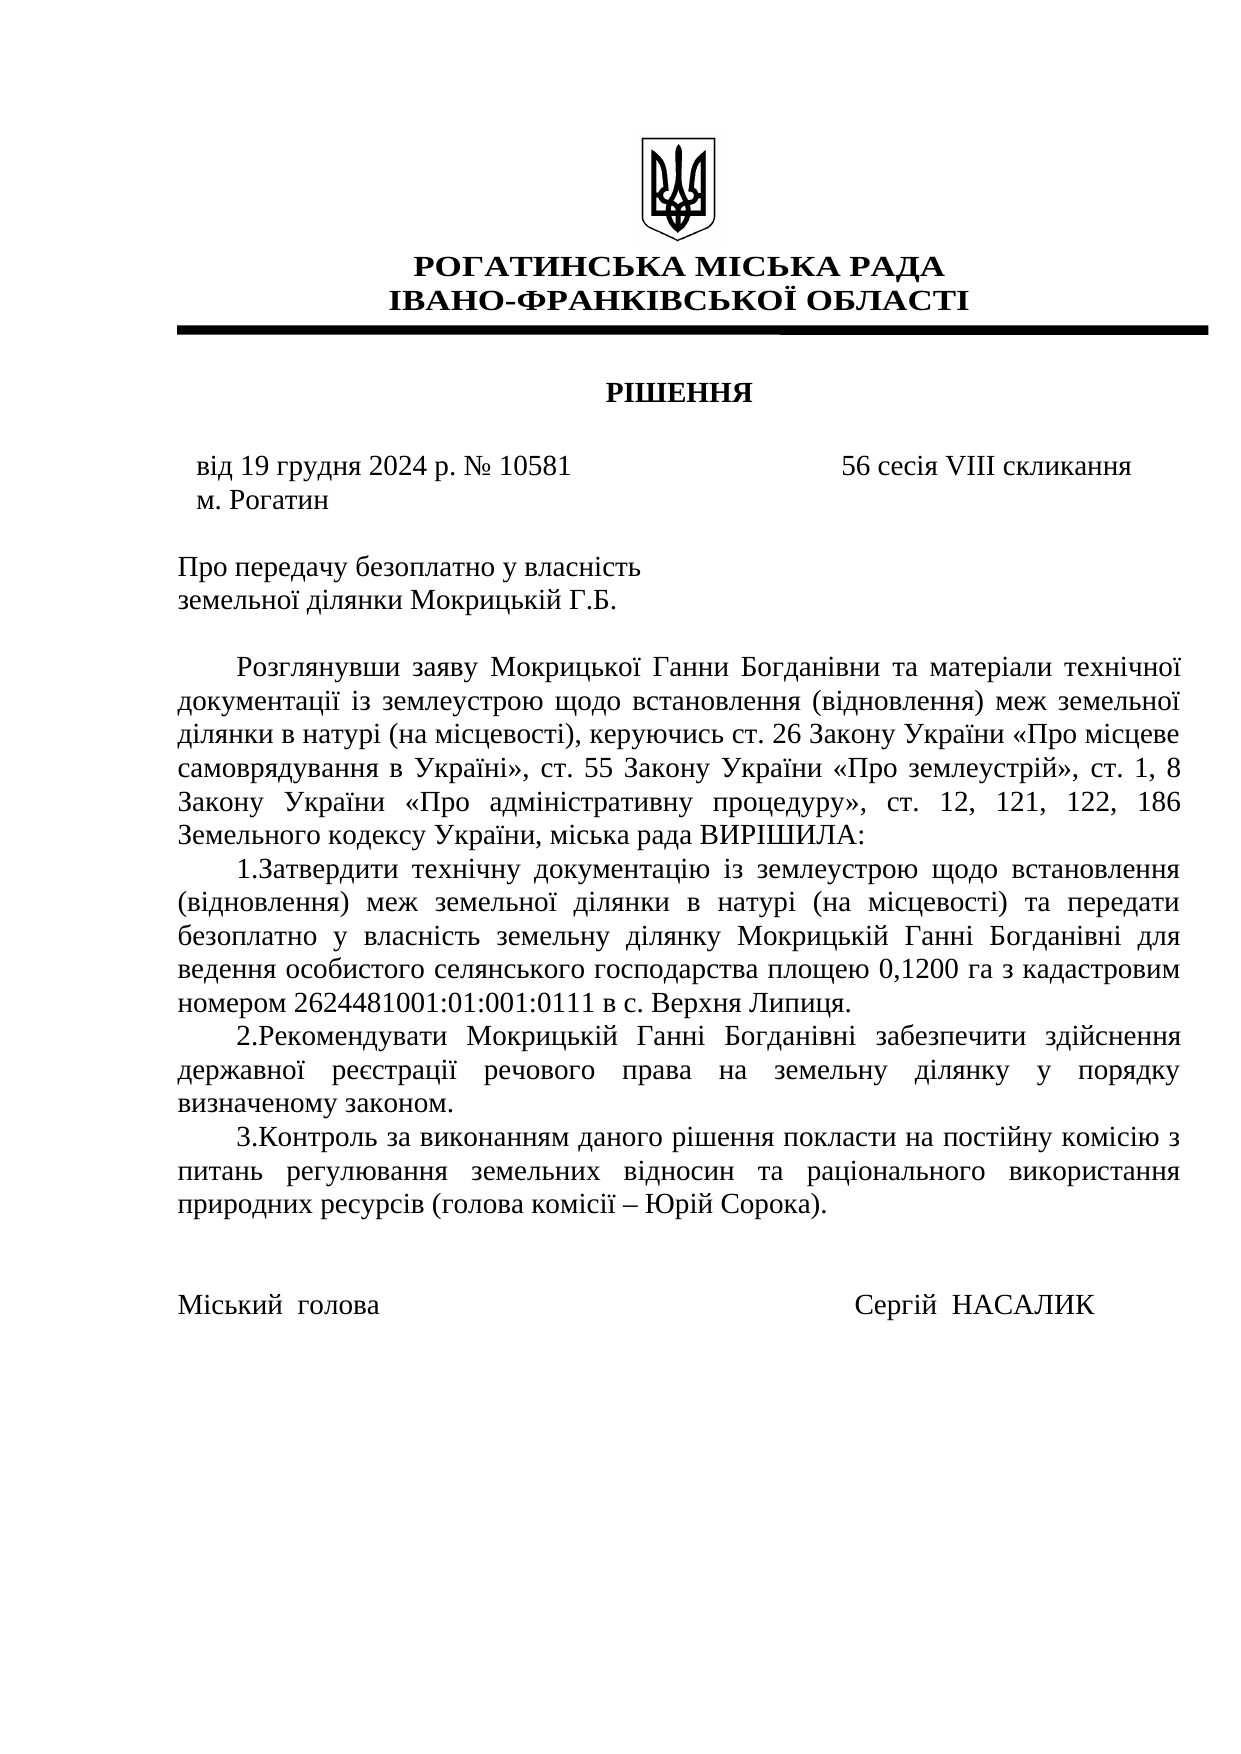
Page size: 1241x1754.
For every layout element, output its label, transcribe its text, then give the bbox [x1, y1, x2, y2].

text 2.Рекомендувати Мокрицькій Ганні Богданівні забезпечити здійснення державної реєстрації речового права на земельну ділянку у порядку визначеному законом. [177, 1018, 1181, 1119]
text від 19 грудня 2024 р. № 10581 56 сесія VIII скликання [196, 448, 1237, 482]
text РОГАТИНСЬКА МІСЬКА РАДА [177, 249, 1181, 283]
text 3.Контроль за виконанням даного рішення покласти на постійну комісію з питань регулювання земельних відносин та раціонального використання природних ресурсів (голова комісії – Юрій Сорока). [177, 1119, 1181, 1220]
text Міський голова Сергій НАСАЛИК [177, 1287, 1181, 1320]
text Про передачу безоплатно у власність [177, 549, 1237, 582]
text 1.Затвердити технічну документацію із землеустрою щодо встановлення (відновлення) меж земельної ділянки в натурі (на місцевості) та передати безоплатно у власність земельну ділянку Мокрицькій Ганні Богданівні для ведення особистого селянського господарства площею 0,1200 га з кадастровим номером 2624481001:01:001:0111 в с. Верхня Липиця. [177, 851, 1181, 1018]
text Розглянувши заяву Мокрицької Ганни Богданівни та матеріали технічної документації із землеустрою щодо встановлення (відновлення) меж земельної ділянки в натурі (на місцевості), керуючись ст. 26 Закону України «Про місцеве самоврядування в Україні», ст. 55 Закону України «Про землеустрій», ст. 1, 8 Закону України «Про адміністративну процедуру», ст. 12, 121, 122, 186 Земельного кодексу України, міська рада ВИРІШИЛА: [177, 649, 1181, 851]
text м. Рогатин [196, 482, 1237, 515]
text РІШЕННЯ [177, 375, 1181, 408]
text земельної ділянки Мокрицькій Г.Б. [177, 582, 1181, 616]
text ІВАНО-ФРАНКІВСЬКОЇ ОБЛАСТІ [177, 283, 1181, 316]
